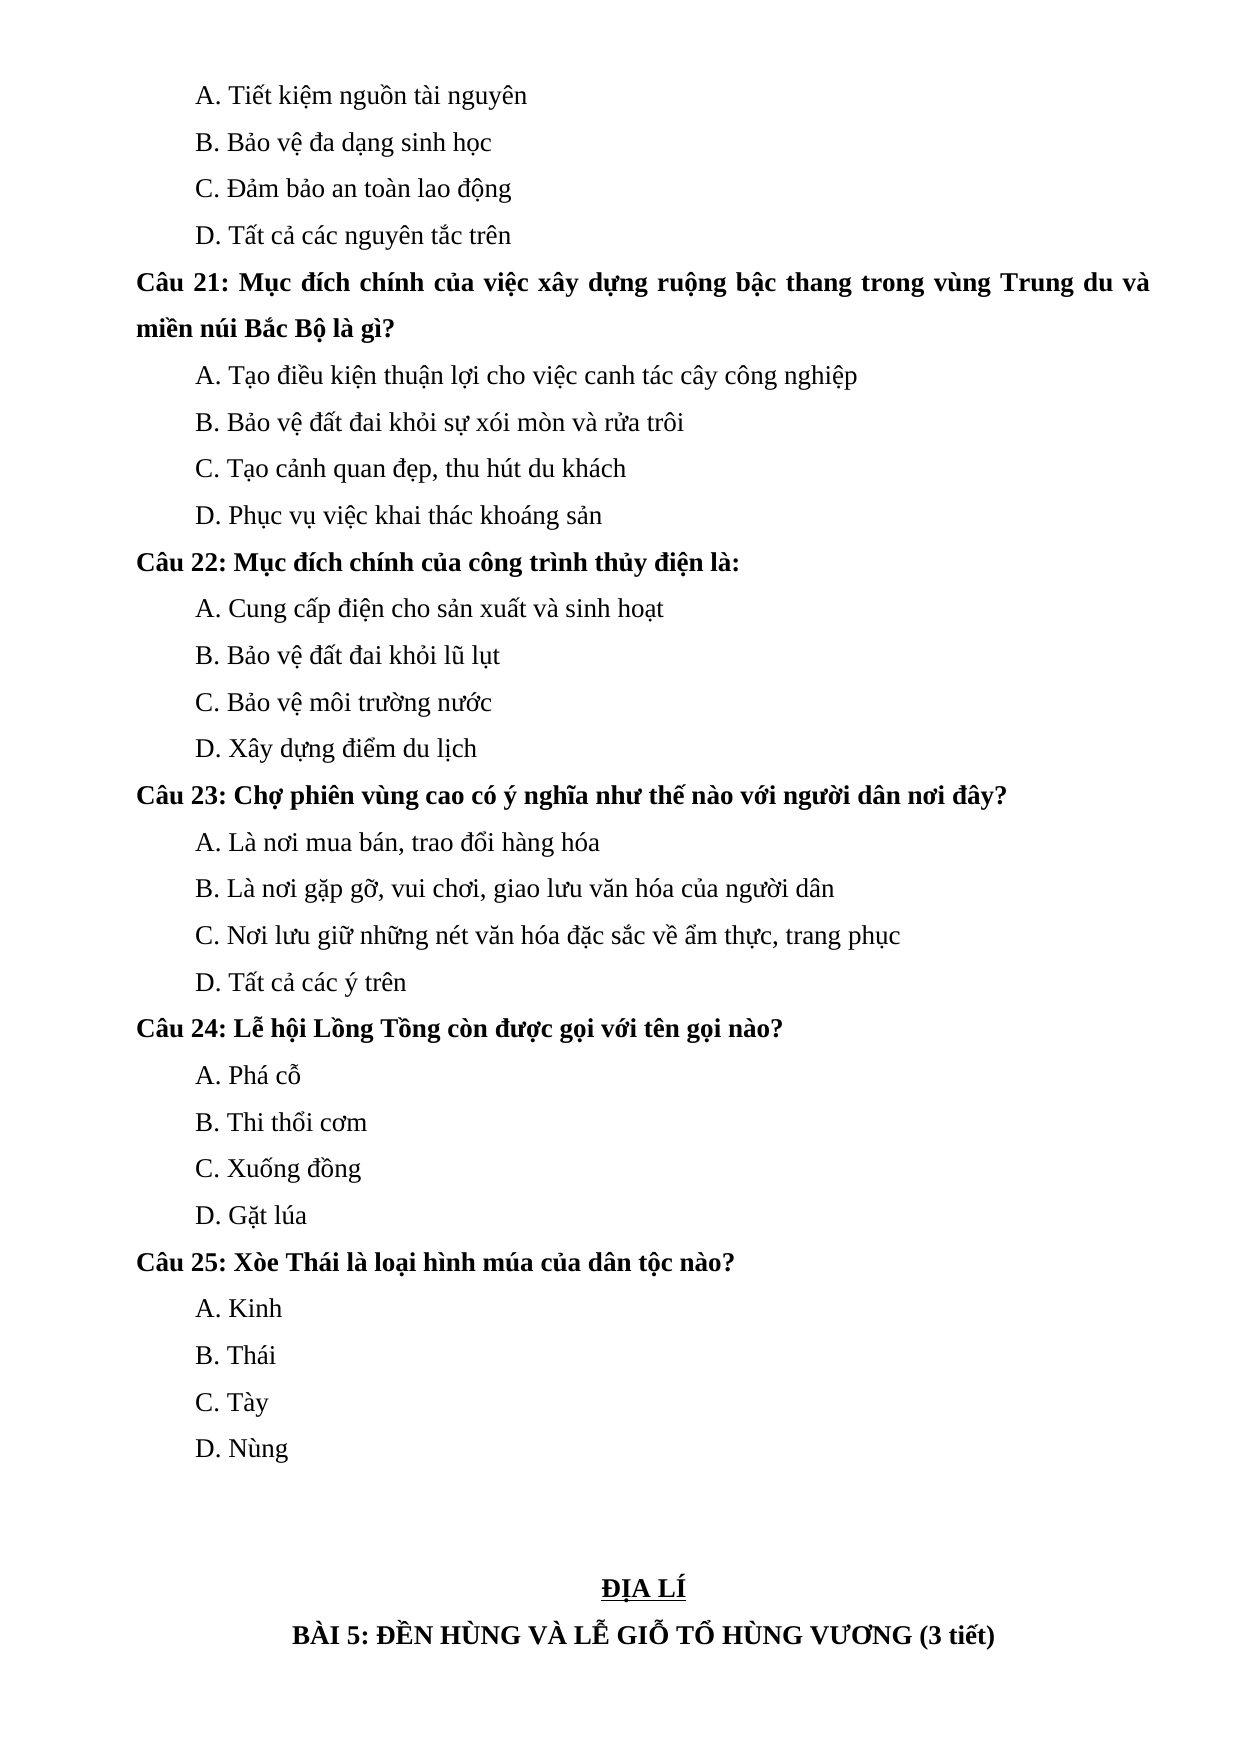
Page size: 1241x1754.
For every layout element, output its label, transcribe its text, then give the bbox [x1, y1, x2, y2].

text Câu 24: Lễ hội Lồng Tồng còn được gọi với tên gọi nào? [136, 1012, 1152, 1044]
text D. Tất cả các nguyên tắc trên [136, 219, 1152, 250]
text C. Đảm bảo an toàn lao động [136, 172, 1152, 204]
text A. Là nơi mua bán, trao đổi hàng hóa [136, 826, 1152, 857]
text B. Là nơi gặp gỡ, vui chơi, giao lưu văn hóa của người dân [136, 872, 1152, 904]
text B. Bảo vệ đất đai khỏi lũ lụt [136, 639, 1152, 670]
text D. Tất cả các ý trên [136, 966, 1152, 997]
text C. Tày [136, 1386, 1152, 1417]
text D. Xây dựng điểm du lịch [136, 732, 1152, 764]
text Câu 22: Mục đích chính của công trình thủy điện là: [136, 546, 1152, 577]
text C. Nơi lưu giữ những nét văn hóa đặc sắc về ẩm thực, trang phục [136, 919, 1152, 950]
text Câu 21: Mục đích chính của việc xây dựng ruộng bậc thang trong vùng Trung du và miền núi Bắc Bộ là gì? [136, 266, 1152, 344]
text BÀI 5: ĐỀN HÙNG VÀ LỄ GIỖ TỔ HÙNG VƯƠNG (3 tiết) [136, 1619, 1152, 1650]
text B. Bảo vệ đa dạng sinh học [136, 126, 1152, 157]
text Câu 23: Chợ phiên vùng cao có ý nghĩa như thế nào với người dân nơi đây? [136, 779, 1152, 810]
text B. Bảo vệ đất đai khỏi sự xói mòn và rửa trôi [136, 406, 1152, 437]
text Câu 25: Xòe Thái là loại hình múa của dân tộc nào? [136, 1246, 1152, 1277]
text A. Cung cấp điện cho sản xuất và sinh hoạt [136, 592, 1152, 624]
text C. Xuống đồng [136, 1152, 1152, 1184]
text A. Tạo điều kiện thuận lợi cho việc canh tác cây công nghiệp [136, 359, 1152, 390]
text D. Gặt lúa [136, 1199, 1152, 1230]
text B. Thi thổi cơm [136, 1106, 1152, 1137]
text C. Tạo cảnh quan đẹp, thu hút du khách [136, 452, 1152, 484]
text C. Bảo vệ môi trường nước [136, 686, 1152, 717]
text D. Nùng [136, 1432, 1152, 1464]
text D. Phục vụ việc khai thác khoáng sản [136, 499, 1152, 530]
text A. Phá cỗ [136, 1059, 1152, 1090]
text A. Kinh [136, 1292, 1152, 1324]
text A. Tiết kiệm nguồn tài nguyên [136, 79, 1152, 110]
text B. Thái [136, 1339, 1152, 1370]
text ĐỊA LÍ [136, 1572, 1152, 1604]
